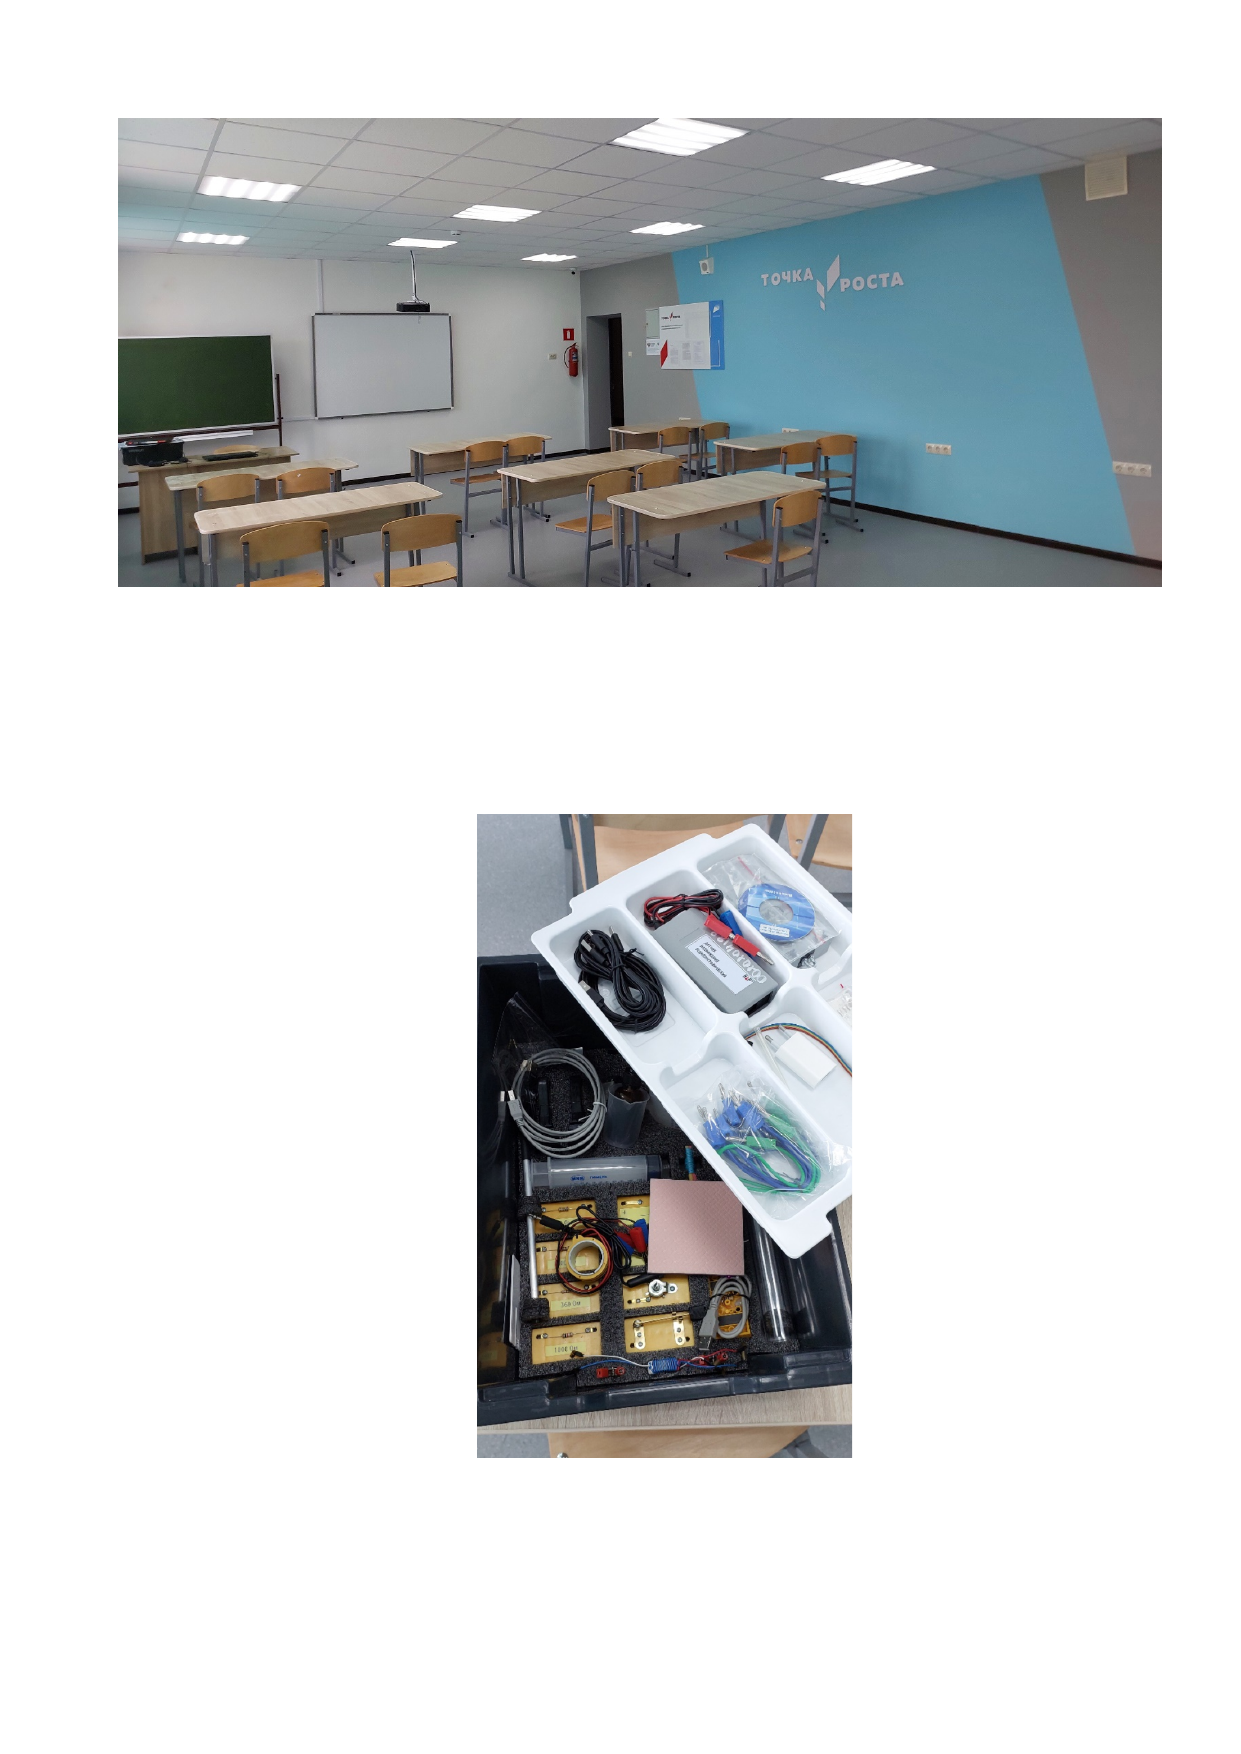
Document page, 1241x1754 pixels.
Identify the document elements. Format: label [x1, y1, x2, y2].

picture [118, 118, 1162, 587]
picture [477, 814, 853, 1458]
